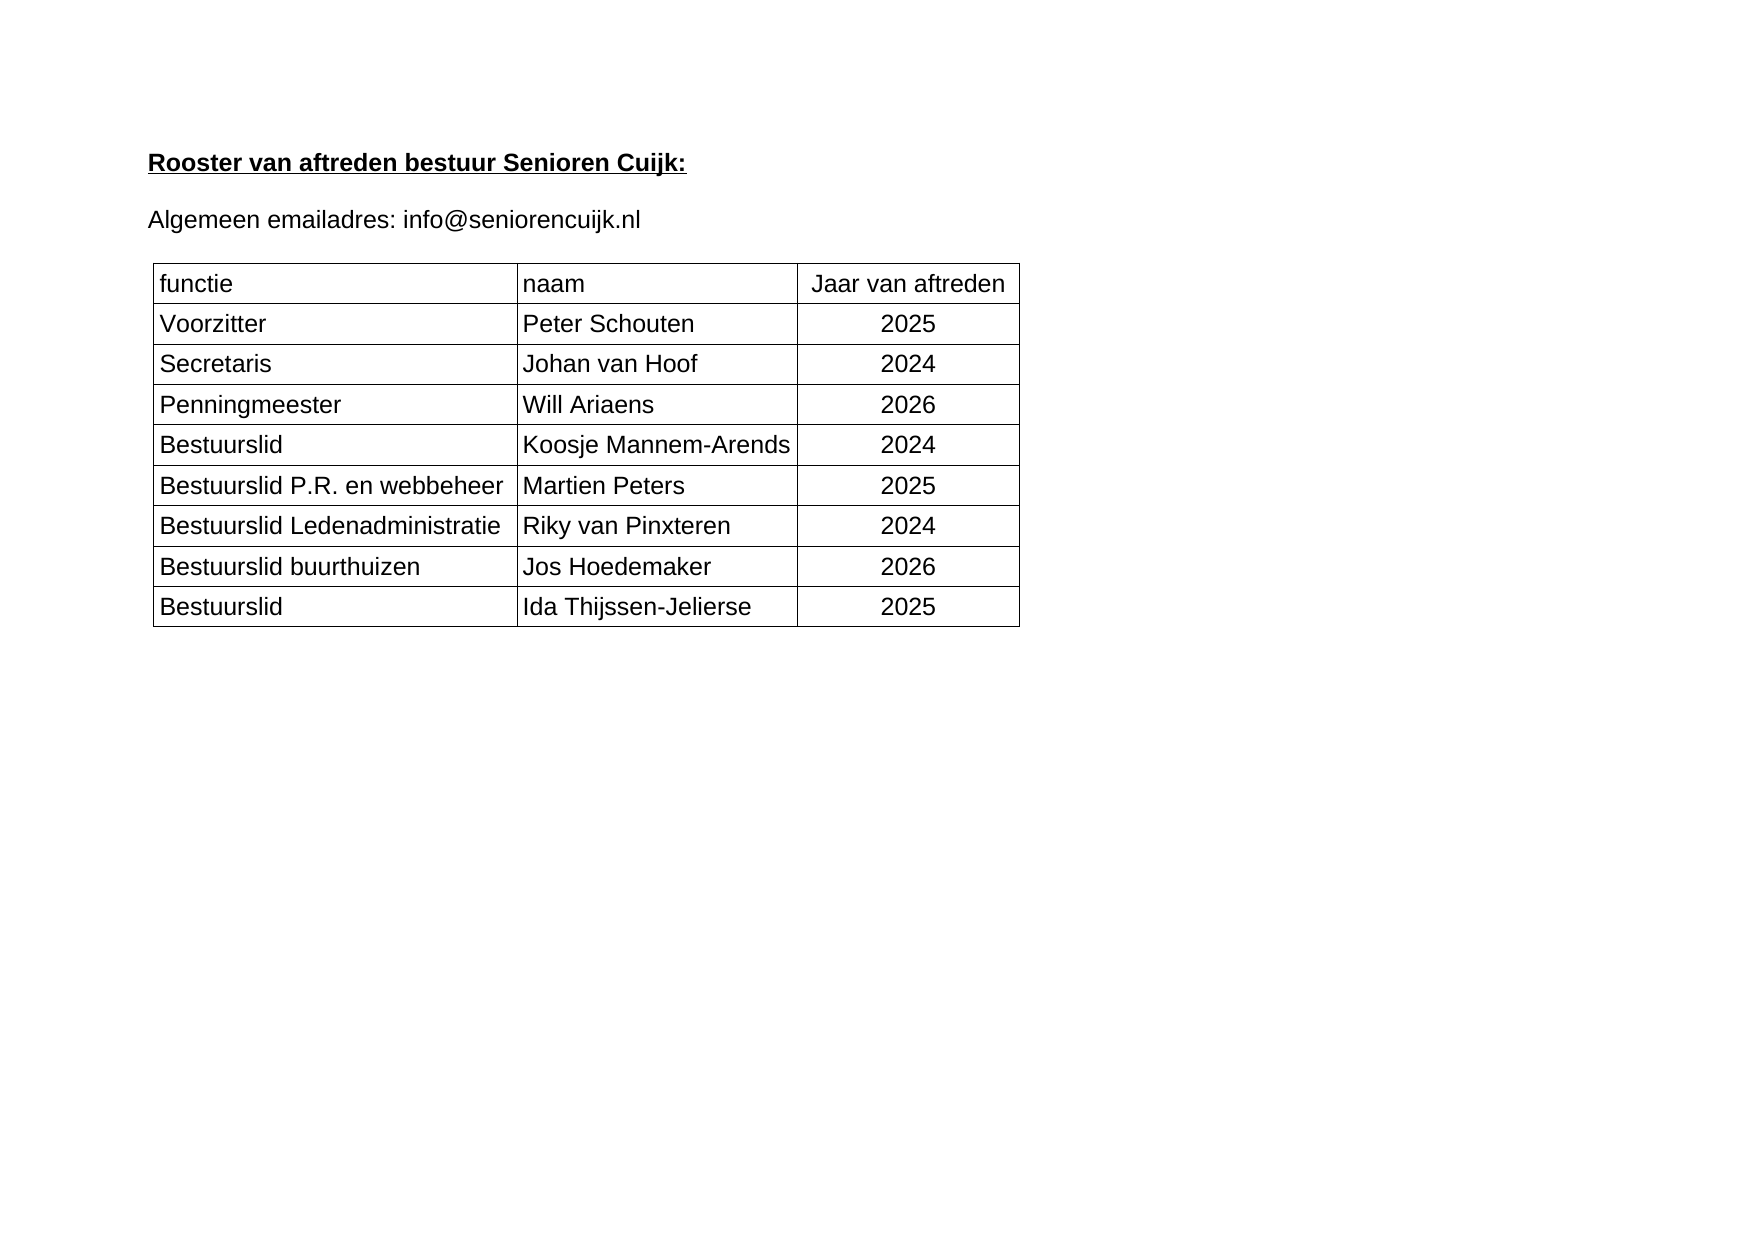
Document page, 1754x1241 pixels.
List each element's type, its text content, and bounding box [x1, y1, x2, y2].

table_cell Ida Thijssen-Jelierse [518, 587, 797, 626]
table_cell Will Ariaens [518, 385, 797, 424]
table_header naam [518, 264, 797, 303]
table_header functie [154, 264, 517, 303]
table_cell 2025 [798, 466, 1019, 505]
table_cell Bestuurslid P.R. en webbeheer [154, 466, 517, 505]
table_cell Johan van Hoof [518, 345, 797, 384]
table_cell 2024 [798, 506, 1019, 546]
table_cell Jos Hoedemaker [518, 547, 797, 586]
table_cell Bestuurslid [154, 425, 517, 465]
table_cell 2024 [798, 345, 1019, 384]
table_cell Penningmeester [154, 385, 517, 424]
table_cell 2025 [798, 304, 1019, 343]
table_cell 2024 [798, 425, 1019, 465]
table_cell Voorzitter [154, 304, 517, 343]
table_cell Koosje Mannem-Arends [518, 425, 797, 465]
table_cell 2026 [798, 547, 1019, 586]
table_cell Bestuurslid buurthuizen [154, 547, 517, 586]
text Rooster van aftreden bestuur Senioren Cuijk: [148, 148, 1706, 176]
table_cell Bestuurslid Ledenadministratie [154, 506, 517, 546]
text Algemeen emailadres: info@seniorencuijk.nl [148, 205, 1706, 234]
table_cell 2026 [798, 385, 1019, 424]
table_cell Martien Peters [518, 466, 797, 505]
table_header Jaar van aftreden [798, 264, 1019, 303]
table_cell Riky van Pinxteren [518, 506, 797, 546]
table_cell 2025 [798, 587, 1019, 626]
table_cell Peter Schouten [518, 304, 797, 343]
table_cell Secretaris [154, 345, 517, 384]
table_cell Bestuurslid [154, 587, 517, 626]
